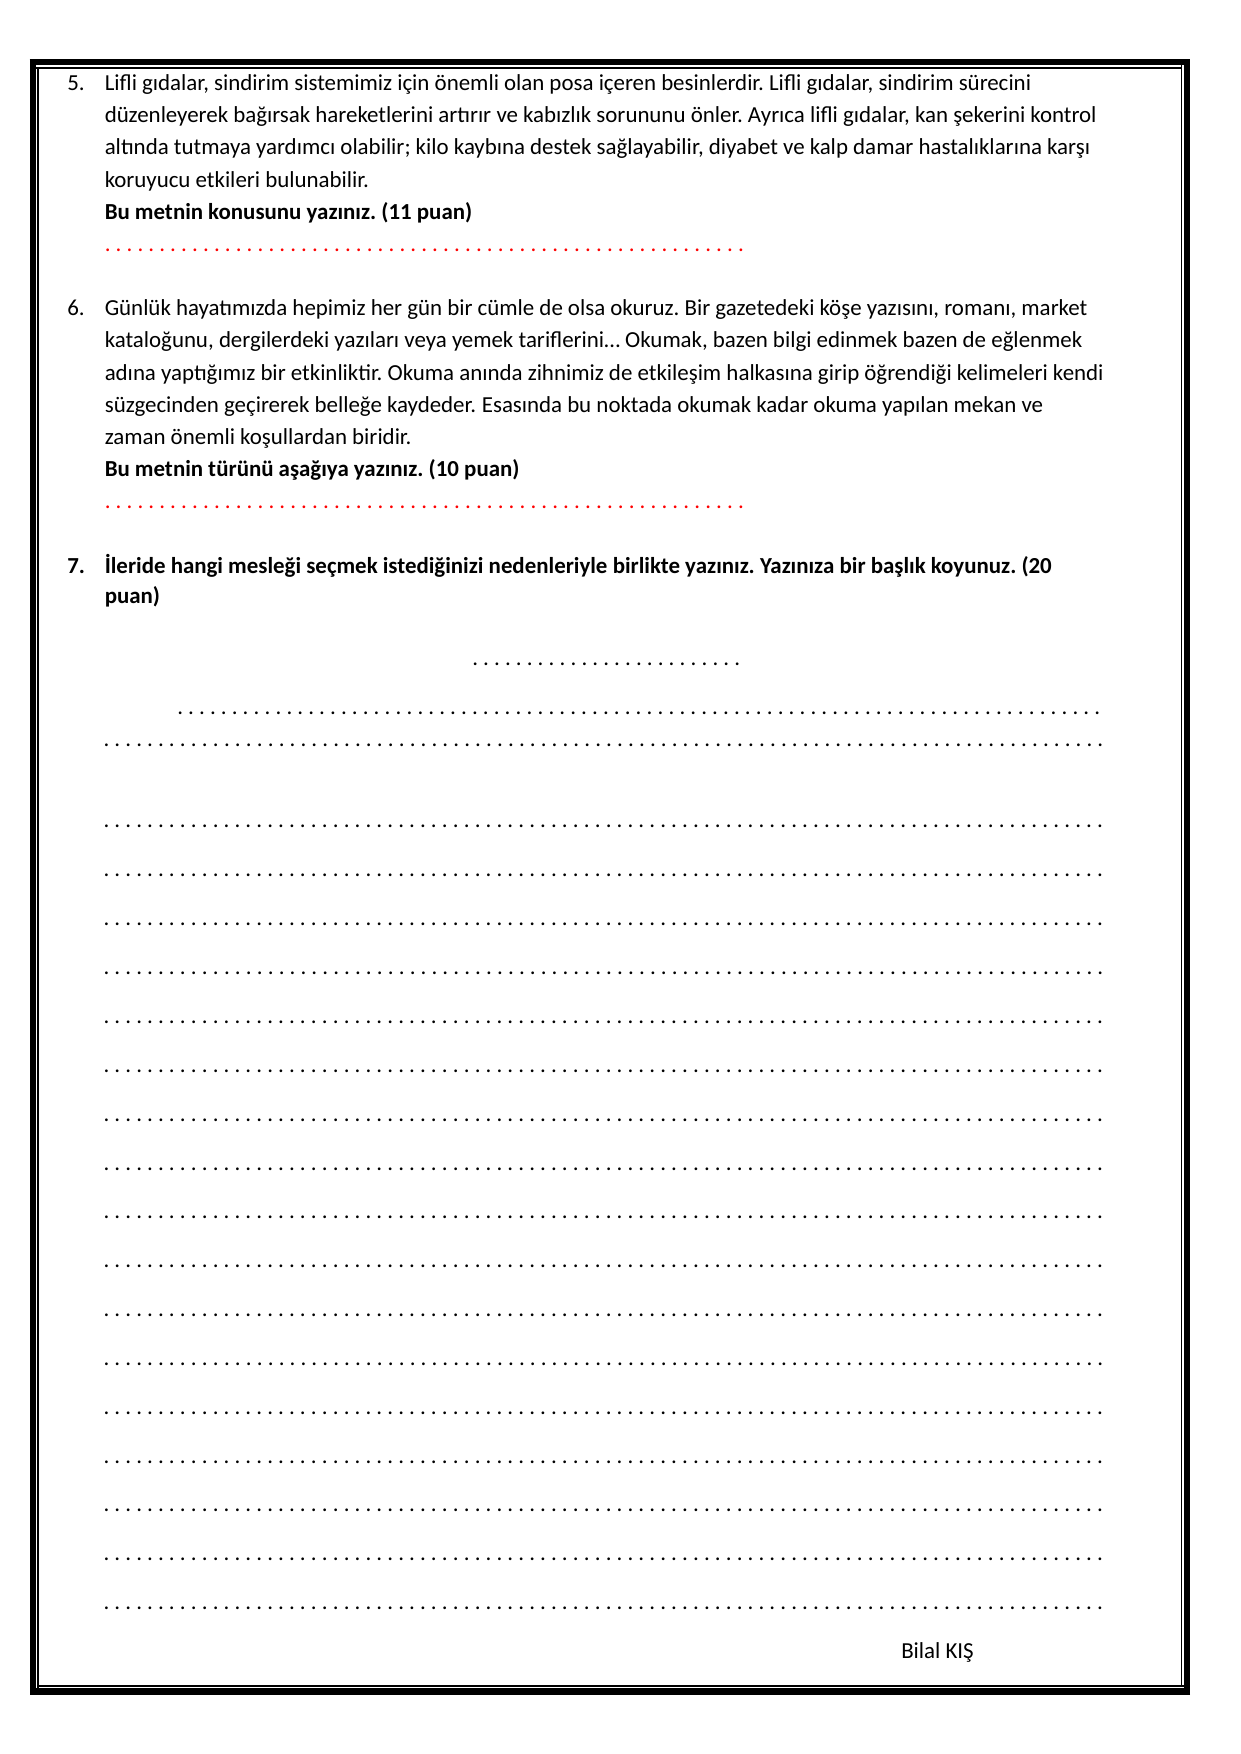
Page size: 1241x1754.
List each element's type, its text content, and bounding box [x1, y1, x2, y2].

text . . . . . . . . . . . . . . . . . . . . . . . . . . . . . . . . . . . . . . . . . . . . . . . . . . . . . . . . . . . . . . . . . . . . . . . . . . . . . . . . . . . . . . . . . . . . [39, 1441, 1107, 1469]
text . . . . . . . . . . . . . . . . . . . . . . . . . . . . . . . . . . . . . . . . . . . . . . . . . . . . . . . . . . . . . . . . . . . . . . . . . . . . . . . . . . . . . . . . . . . . [39, 854, 1107, 882]
text . . . . . . . . . . . . . . . . . . . . . . . . . . . . . . . . . . . . . . . . . . . . . . . . . . . . . . . . . . . . . . . . . . . . . . . . . . . . . . . . . . . . . . . . . . . . [39, 1050, 1107, 1078]
text . . . . . . . . . . . . . . . . . . . . . . . . . . . . . . . . . . . . . . . . . . . . . . . . . . . . . . . . . . . . . . . . . . . . . . . . . . . . . . . . . . . . . . . . . . . . [39, 1148, 1107, 1176]
list Bu metnin türünü aşağıya yazınız. (10 puan) [104, 454, 1107, 482]
text . . . . . . . . . . . . . . . . . . . . . . . . . . . . . . . . . . . . . . . . . . . . . . . . . . . . . . . . . . . . . . . . . . . . . . . . . . . . . . . . . . . . . . . . . . . . [39, 903, 1107, 931]
list . . . . . . . . . . . . . . . . . . . . . . . . . . . . . . . . . . . . . . . . . . . . . . . . . . . . . . . . . . . [104, 229, 1107, 257]
text . . . . . . . . . . . . . . . . . . . . . . . . . . . . . . . . . . . . . . . . . . . . . . . . . . . . . . . . . . . . . . . . . . . . . . . . . . . . . . . . . . . . . . . . . . . . [39, 806, 1107, 834]
text . . . . . . . . . . . . . . . . . . . . . . . . . . . . . . . . . . . . . . . . . . . . . . . . . . . . . . . . . . . . . . . . . . . . . . . . . . . . . . . . . . . . . . . . . . . . [39, 1489, 1107, 1518]
text . . . . . . . . . . . . . . . . . . . . . . . . . . . . . . . . . . . . . . . . . . . . . . . . . . . . . . . . . . . . . . . . . . . . . . . . . . . . . . . . . . . . . . . . . . . . [39, 1392, 1107, 1420]
text . . . . . . . . . . . . . . . . . . . . . . . . . . . . . . . . . . . . . . . . . . . . . . . . . . . . . . . . . . . . . . . . . . . . . . . . . . . . . . . . . . . . . . . . . . . . [39, 1245, 1107, 1273]
text . . . . . . . . . . . . . . . . . . . . . . . . . . . . . . . . . . . . . . . . . . . . . . . . . . . . . . . . . . . . . . . . . . . . . . . . . . . . . . . . . . . . . . . . . . . . [39, 1343, 1107, 1371]
list İleride hangi mesleği seçmek istediğinizi nedenleriyle birlikte yazınız. Yazınıza bir başlık koyunuz. (20 puan) [67, 551, 1107, 609]
text . . . . . . . . . . . . . . . . . . . . . . . . . . . . . . . . . . . . . . . . . . . . . . . . . . . . . . . . . . . . . . . . . . . . . . . . . . . . . . . . . . . . . . . . . . . . [39, 1099, 1107, 1127]
text . . . . . . . . . . . . . . . . . . . . . . . . . . . . . . . . . . . . . . . . . . . . . . . . . . . . . . . . . . . . . . . . . . . . . . . . . . . . . . . . . . . . . . . . . . . . [39, 1538, 1107, 1566]
list Günlük hayatımızda hepimiz her gün bir cümle de olsa okuruz. Bir gazetedeki köşe yazısını, romanı, market kataloğunu, dergilerdeki yazıları veya yemek tariflerini… Okumak, bazen bilgi edinmek bazen de eğlenmek adına yaptığımız bir etkinliktir. Okuma anında zihnimiz de etkileşim halkasına girip öğrendiği kelimeleri kendi süzgecinden geçirerek belleğe kaydeder. Esasında bu noktada okumak kadar okuma yapılan mekan ve zaman önemli koşullardan biridir. [67, 293, 1107, 450]
text . . . . . . . . . . . . . . . . . . . . . . . . . . . . . . . . . . . . . . . . . . . . . . . . . . . . . . . . . . . . . . . . . . . . . . . . . . . . . . . . . . . . . . . . . . . . [39, 952, 1107, 980]
text Bilal KIŞ [104, 1636, 1107, 1664]
list . . . . . . . . . . . . . . . . . . . . . . . . . [472, 643, 1107, 672]
text . . . . . . . . . . . . . . . . . . . . . . . . . . . . . . . . . . . . . . . . . . . . . . . . . . . . . . . . . . . . . . . . . . . . . . . . . . . . . . . . . . . . . . . . . . . . . . . . . . . . . . . . . . . . . . . . . . . . . . . . . . . . . . . . . . . . . . . . . . . . . . . . . . . . . . . . . . . . . . . . . . . . . . . . . . . . . . . . . [103, 692, 1107, 785]
text . . . . . . . . . . . . . . . . . . . . . . . . . . . . . . . . . . . . . . . . . . . . . . . . . . . . . . . . . . . . . . . . . . . . . . . . . . . . . . . . . . . . . . . . . . . . [39, 1001, 1107, 1029]
text . . . . . . . . . . . . . . . . . . . . . . . . . . . . . . . . . . . . . . . . . . . . . . . . . . . . . . . . . . . . . . . . . . . . . . . . . . . . . . . . . . . . . . . . . . . . [39, 1587, 1107, 1615]
text . . . . . . . . . . . . . . . . . . . . . . . . . . . . . . . . . . . . . . . . . . . . . . . . . . . . . . . . . . . . . . . . . . . . . . . . . . . . . . . . . . . . . . . . . . . . [39, 1294, 1107, 1322]
list Bu metnin konusunu yazınız. (11 puan) [104, 197, 1107, 225]
text . . . . . . . . . . . . . . . . . . . . . . . . . . . . . . . . . . . . . . . . . . . . . . . . . . . . . . . . . . . . . . . . . . . . . . . . . . . . . . . . . . . . . . . . . . . . [39, 1196, 1107, 1224]
list . . . . . . . . . . . . . . . . . . . . . . . . . . . . . . . . . . . . . . . . . . . . . . . . . . . . . . . . . . . [104, 487, 1107, 514]
list Lifli gıdalar, sindirim sistemimiz için önemli olan posa içeren besinlerdir. Lifli gıdalar, sindirim sürecini düzenleyerek bağırsak hareketlerini artırır ve kabızlık sorununu önler. Ayrıca lifli gıdalar, kan şekerini kontrol altında tutmaya yardımcı olabilir; kilo kaybına destek sağlayabilir, diyabet ve kalp damar hastalıklarına karşı koruyucu etkileri bulunabilir. [67, 69, 1107, 193]
